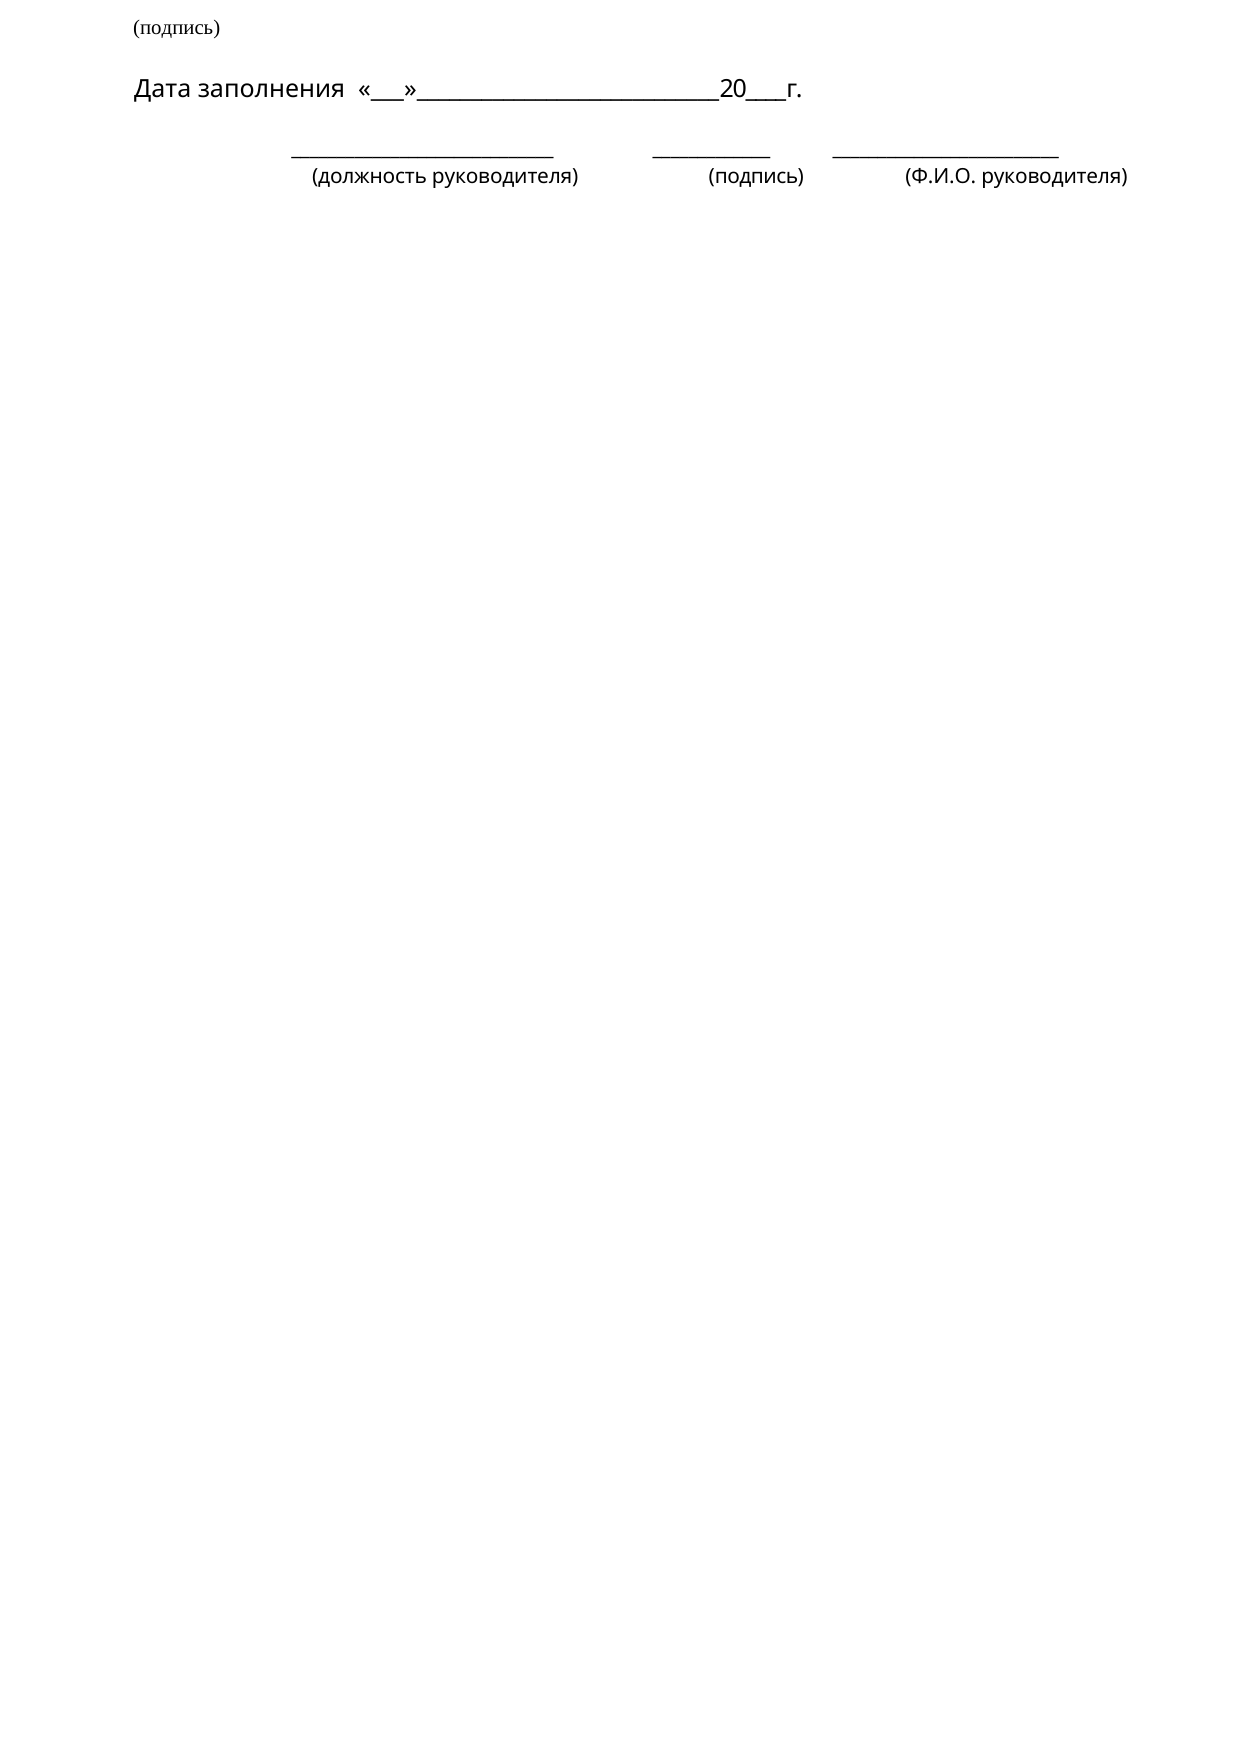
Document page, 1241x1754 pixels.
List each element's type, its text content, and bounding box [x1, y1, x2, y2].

text _____________________________ _____________ _________________________ [291, 133, 1181, 161]
text Дата заполнения «___» 20____г. [134, 70, 1181, 104]
text (должность руководителя) (подпись) (Ф.И.О. руководителя) [291, 161, 1181, 190]
text (подпись) [133, 15, 1181, 39]
